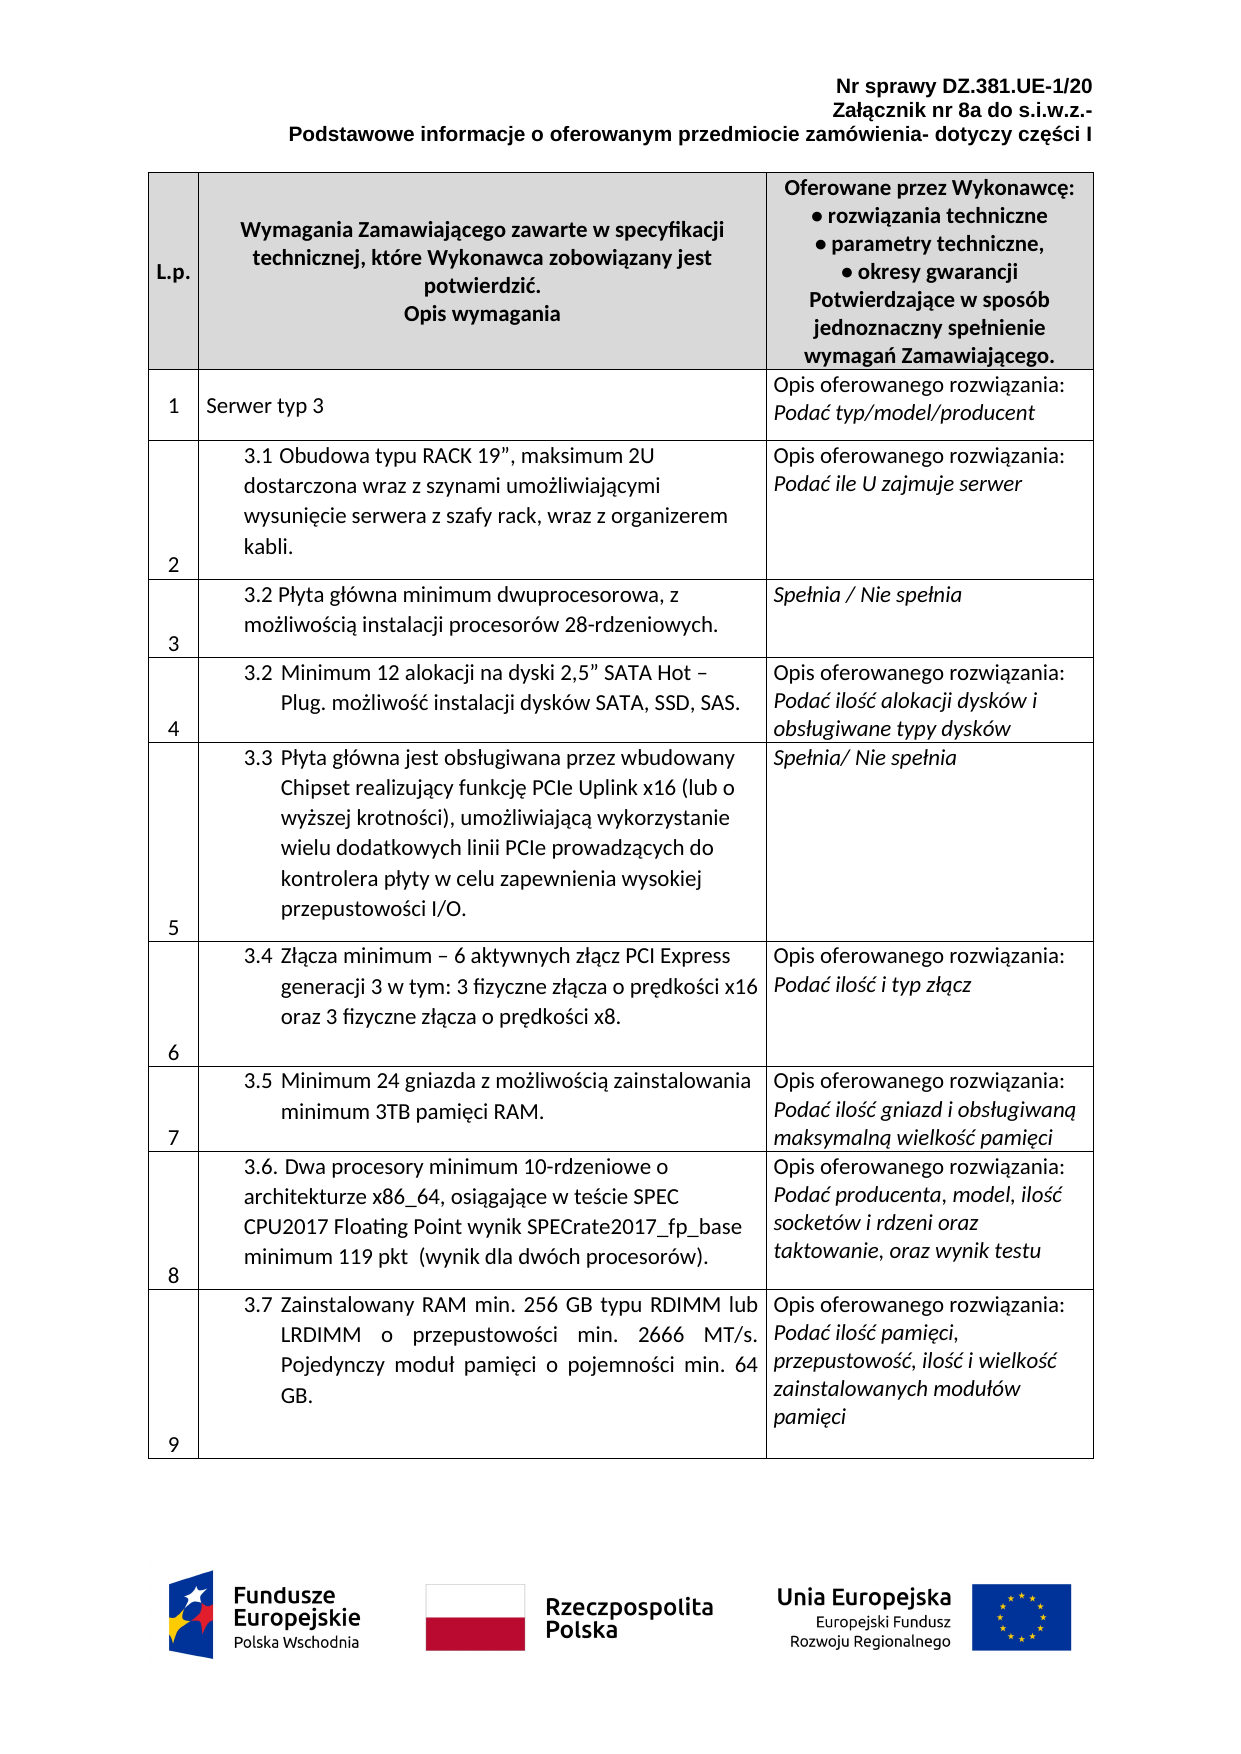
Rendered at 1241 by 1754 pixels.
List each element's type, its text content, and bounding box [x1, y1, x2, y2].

table_cell Opis oferowanego rozwiązania: Podać ilość pamięci, przepustowość, ilość i wielkość zainstalowanych modułów pamięci [767, 1290, 1093, 1458]
table_cell Serwer typ 3 [199, 370, 766, 440]
table_header Wymagania Zamawiającego zawarte w specyfikacji technicznej, które Wykonawca zobowiązany jest potwierdzić. Opis wymagania [199, 173, 766, 369]
table_cell 3.1 Obudowa typu RACK 19”, maksimum 2U dostarczona wraz z szynami umożliwiającymi wysunięcie serwera z szafy rack, wraz z organizerem kabli. [199, 441, 766, 579]
table_cell Opis oferowanego rozwiązania: Podać ilość alokacji dysków i obsługiwane typy dysków [767, 658, 1093, 742]
table_cell 4 [149, 658, 198, 742]
table_cell Spełnia / Nie spełnia [767, 580, 1093, 657]
table_cell 1 [149, 370, 198, 440]
table_cell 3 [149, 580, 198, 657]
table_header L.p. [149, 173, 198, 369]
picture [147, 1548, 1093, 1681]
table_cell Zainstalowany RAM min. 256 GB typu RDIMM lub LRDIMM o przepustowości min. 2666 MT/s. Pojedynczy moduł pamięci o pojemności min. 64 GB. [199, 1290, 766, 1458]
table_cell Opis oferowanego rozwiązania: Podać ilość gniazd i obsługiwaną maksymalną wielkość pamięci [767, 1067, 1093, 1151]
table_cell 3.2 Płyta główna minimum dwuprocesorowa, z możliwością instalacji procesorów 28-rdzeniowych. [199, 580, 766, 657]
table_cell Opis oferowanego rozwiązania: Podać ile U zajmuje serwer [767, 441, 1093, 579]
table_cell Minimum 24 gniazda z możliwością zainstalowania minimum 3TB pamięci RAM. [199, 1067, 766, 1151]
table_cell 7 [149, 1067, 198, 1151]
table_header Oferowane przez Wykonawcę: • rozwiązania techniczne • parametry techniczne, • okresy gwarancji Potwierdzające w sposób jednoznaczny spełnienie wymagań Zamawiającego. [767, 173, 1093, 369]
table_cell 3.6. Dwa procesory minimum 10-rdzeniowe o architekturze x86_64, osiągające w teście SPEC CPU2017 Floating Point wynik SPECrate2017_fp_base minimum 119 pkt (wynik dla dwóch procesorów). [199, 1152, 766, 1289]
table_cell Złącza minimum – 6 aktywnych złącz PCI Express generacji 3 w tym: 3 fizyczne złącza o prędkości x16 oraz 3 fizyczne złącza o prędkości x8. [199, 942, 766, 1066]
table_cell 2 [149, 441, 198, 579]
table_cell Opis oferowanego rozwiązania: Podać typ/model/producent [767, 370, 1093, 440]
table_cell 8 [149, 1152, 198, 1289]
table_cell Minimum 12 alokacji na dyski 2,5” SATA Hot – Plug. możliwość instalacji dysków SATA, SSD, SAS. [199, 658, 766, 742]
table_cell Opis oferowanego rozwiązania: Podać producenta, model, ilość socketów i rdzeni oraz taktowanie, oraz wynik testu [767, 1152, 1093, 1289]
table_cell 6 [149, 942, 198, 1066]
table_cell Płyta główna jest obsługiwana przez wbudowany Chipset realizujący funkcję PCIe Uplink x16 (lub o wyższej krotności), umożliwiającą wykorzystanie wielu dodatkowych linii PCIe prowadzących do kontrolera płyty w celu zapewnienia wysokiej przepustowości I/O. [199, 743, 766, 941]
table_cell Opis oferowanego rozwiązania: Podać ilość i typ złącz [767, 942, 1093, 1066]
table_cell 5 [149, 743, 198, 941]
table_cell Spełnia/ Nie spełnia [767, 743, 1093, 941]
table_cell 9 [149, 1290, 198, 1458]
